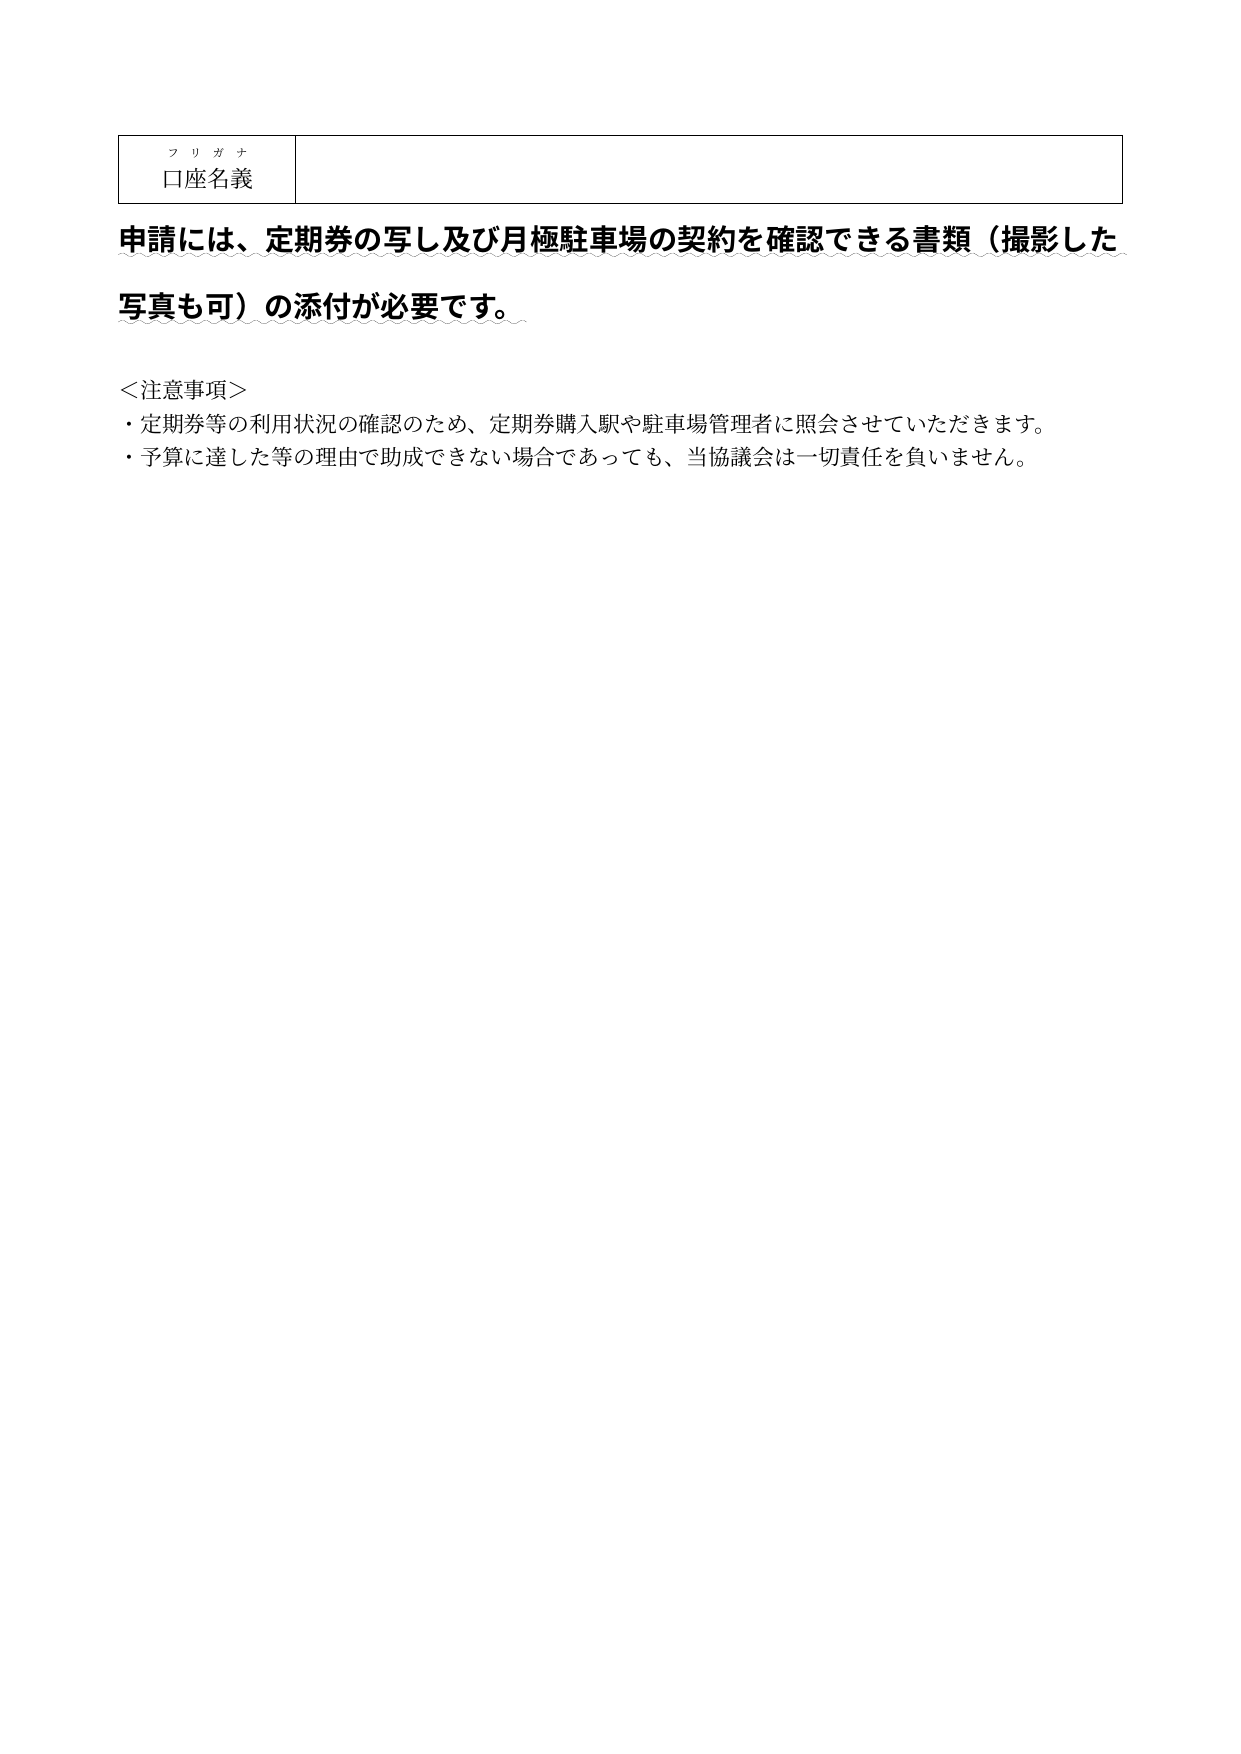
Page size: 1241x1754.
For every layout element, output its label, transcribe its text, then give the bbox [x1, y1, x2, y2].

text 申請には、定期券の写し及び月極駐車場の契約を確認できる書類（撮影した写真も可）の添付が必要です。 [118, 204, 1122, 256]
text ・定期券等の利用状況の確認のため、定期券購入駅や駐車場管理者に照会させていただきます。 [118, 406, 1122, 439]
text ＜注意事項＞ [118, 372, 1122, 406]
text ・予算に達した等の理由で助成できない場合であっても、当協議会は一切責任を負いません。 [118, 439, 1122, 473]
text 申請には、定期券の写し及び月極駐車場の契約を確認できる書類（撮影した写真も可）の添付が必要です。 [118, 254, 1122, 339]
table_cell [119, 136, 295, 203]
table_cell [296, 136, 1122, 203]
